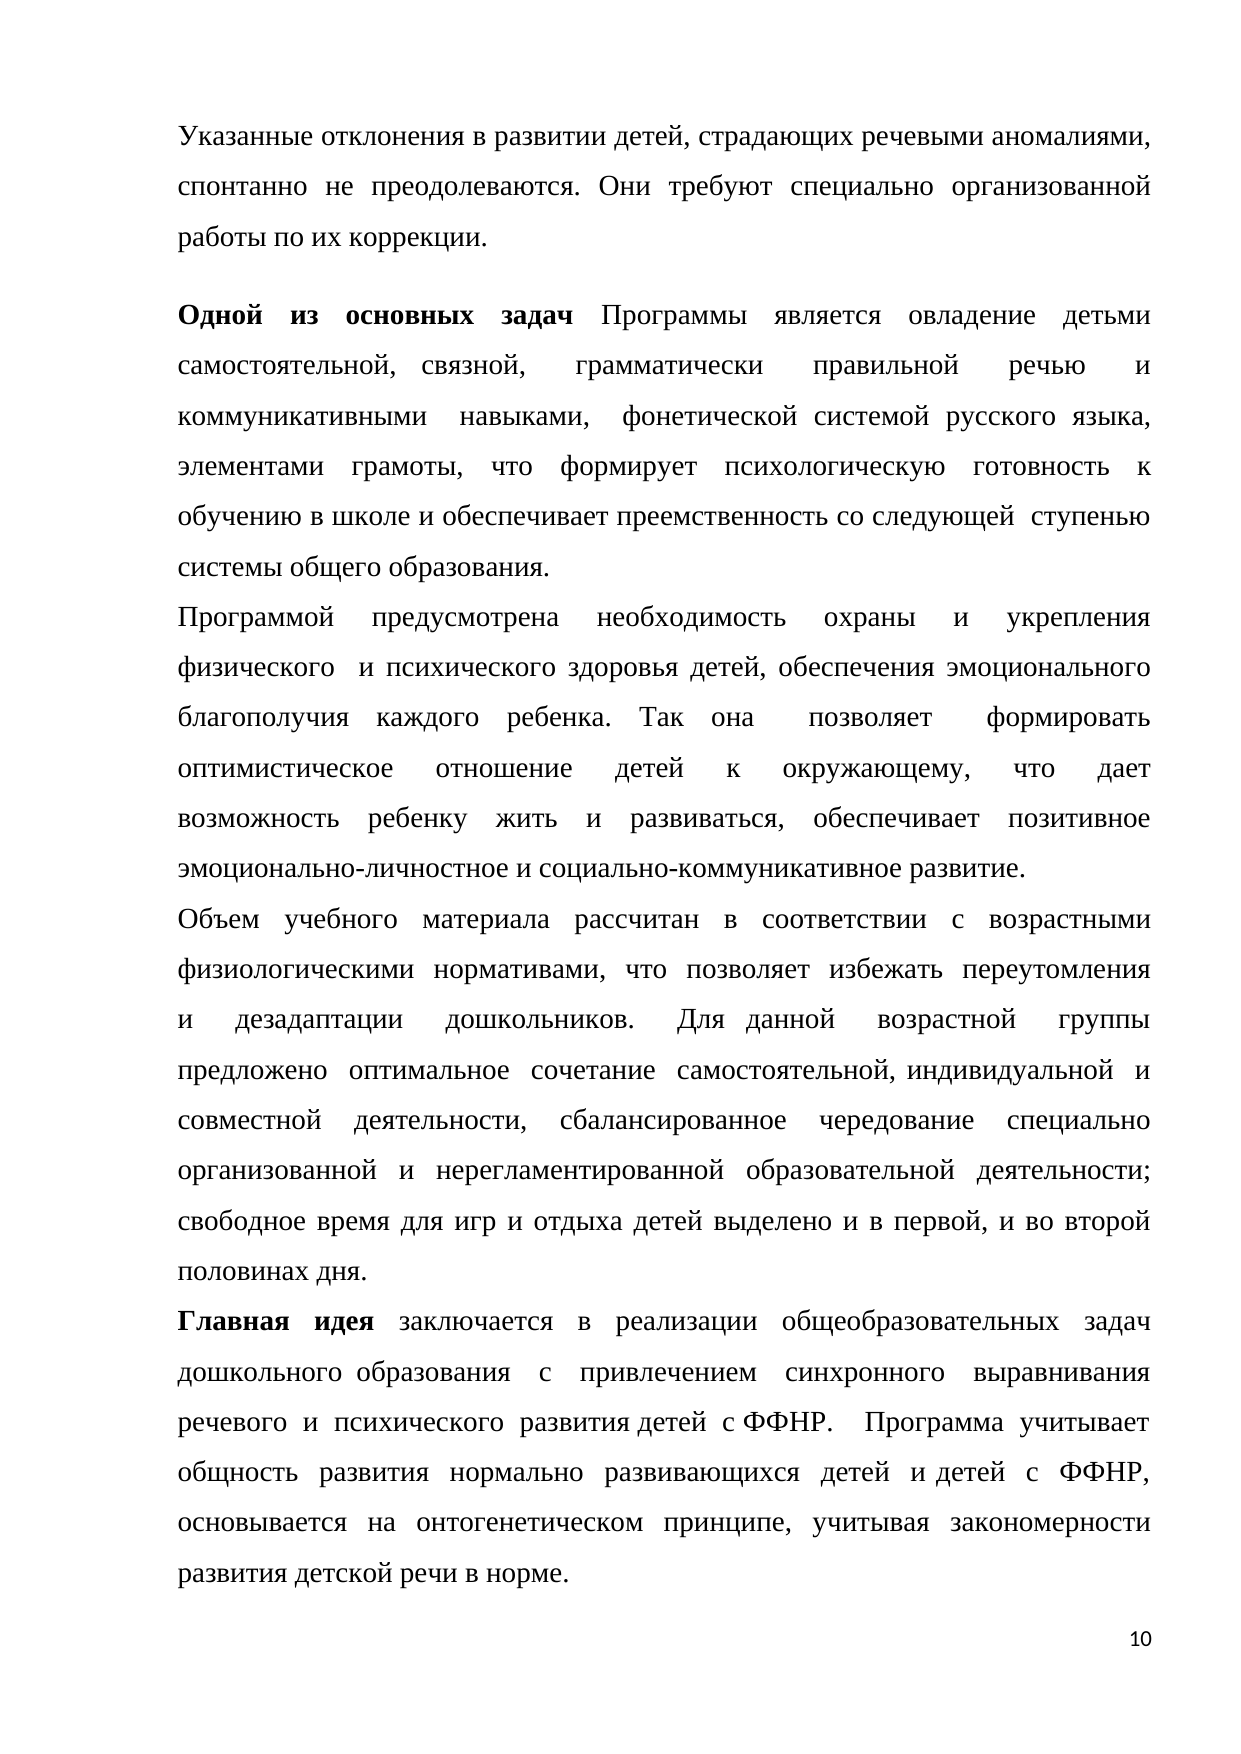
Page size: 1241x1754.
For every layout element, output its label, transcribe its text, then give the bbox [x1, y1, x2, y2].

text Объем учебного материала рассчитан в соответствии с возрастными физиологическими нормативами, что позволяет избежать переутомления и дезадаптации дошкольников. Для данной возрастной группы предложено оптимальное сочетание самостоятельной, индивидуальной и совместной деятельности, сбалансированное чередование специально организованной и нерегламентированной образовательной деятельности; свободное время для игр и отдыха детей выделено и в первой, и во второй половинах дня. [177, 901, 1152, 1287]
text Указанные отклонения в развитии детей, страдающих речевыми аномалиями, спонтанно не преодолеваются. Они требуют специально организованной работы по их коррекции. [177, 118, 1152, 252]
text Одной из основных задач Программы является овладение детьми самостоятельной, связной, грамматически правильной речью и коммуникативными навыками, фонетической системой русского языка, элементами грамоты, что формирует психологическую готовность к обучению в школе и обеспечивает преемственность со следующей ступенью системы общего образования. [177, 297, 1152, 582]
text Главная идея заключается в реализации общеобразовательных задач дошкольного образования с привлечением синхронного выравнивания речевого и психического развития детей с ФФНР. Программа учитывает общность развития нормально развивающихся детей и детей с ФФНР, основывается на онтогенетическом принципе, учитывая закономерности развития детской речи в норме. [177, 1303, 1152, 1588]
text Программой предусмотрена необходимость охраны и укрепления физического и психического здоровья детей, обеспечения эмоционального благополучия каждого ребенка. Так она позволяет формировать оптимистическое отношение детей к окружающему, что дает возможность ребенку жить и развиваться, обеспечивает позитивное эмоционально-личностное и социально-коммуникативное развитие. [177, 599, 1152, 884]
